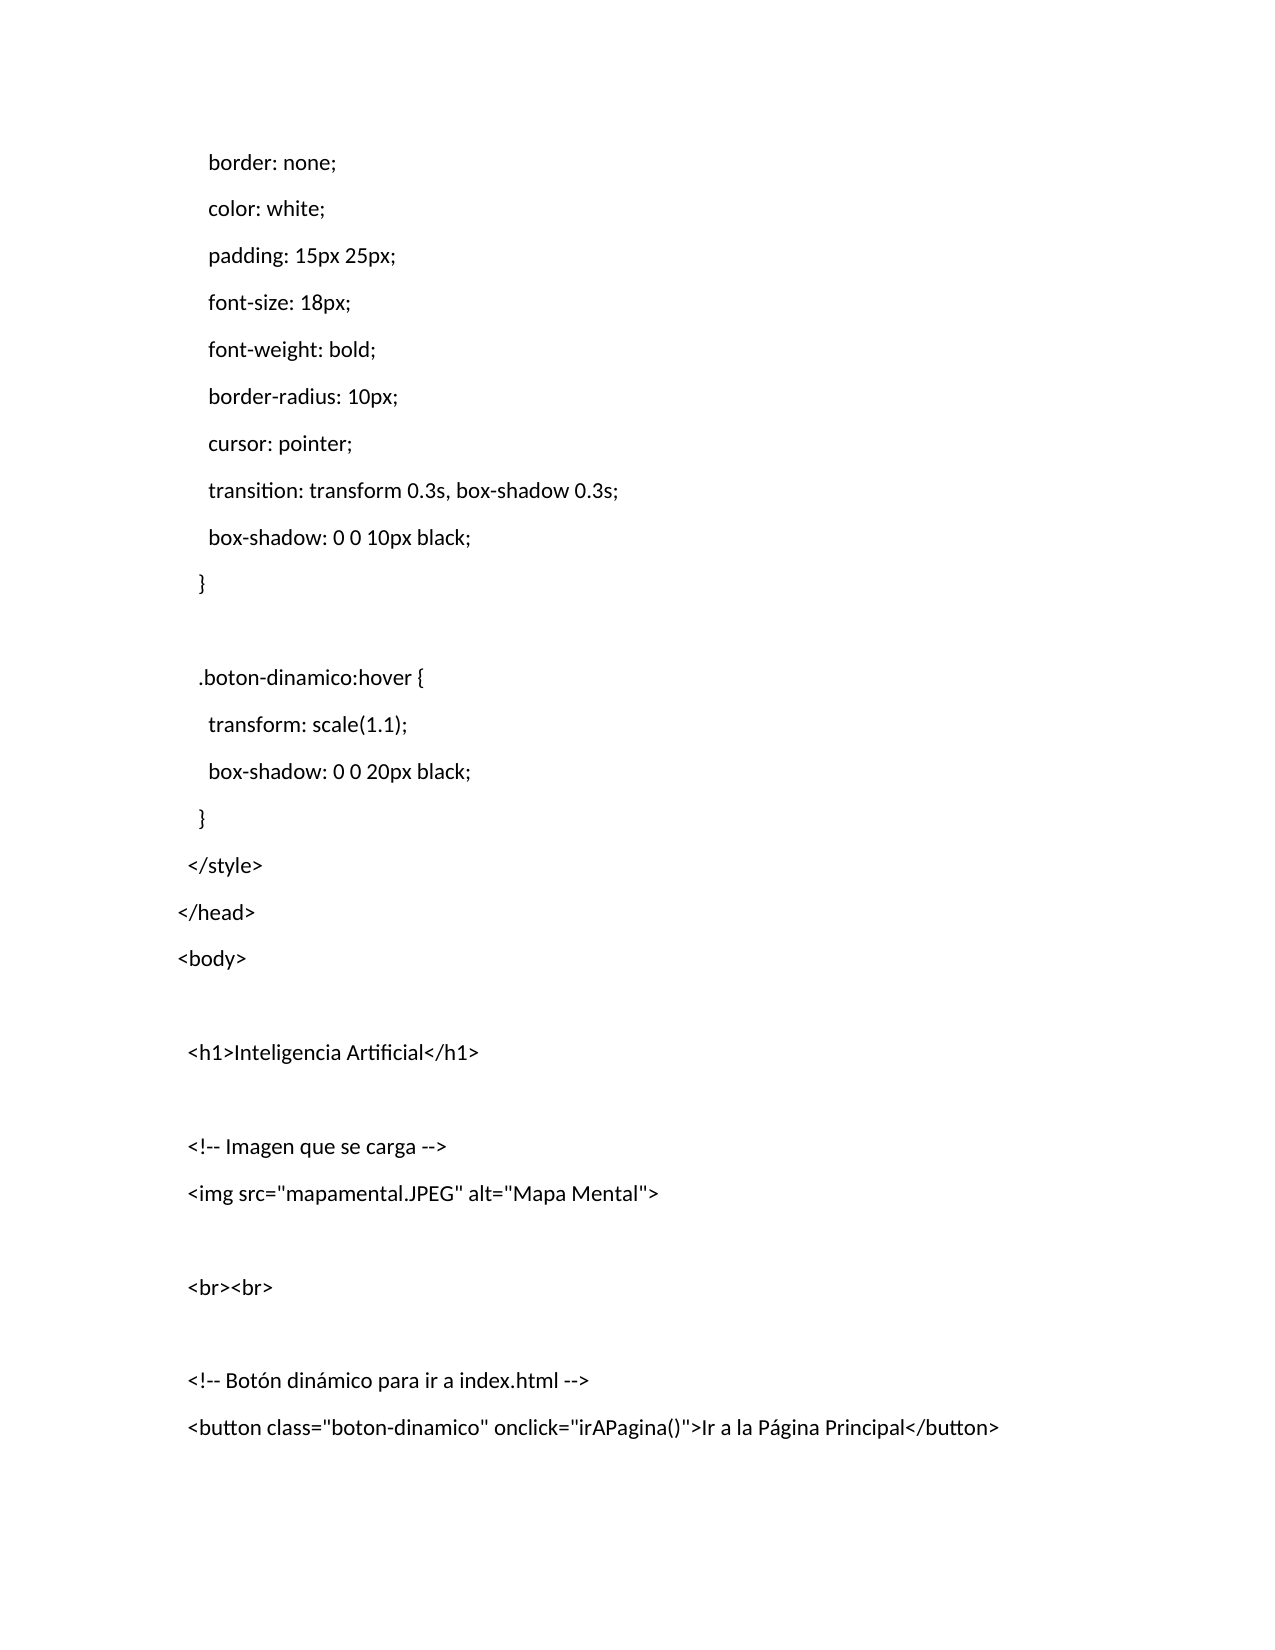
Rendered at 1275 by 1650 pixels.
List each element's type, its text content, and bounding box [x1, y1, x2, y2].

text transform: scale(1.1); [177, 710, 1098, 738]
text padding: 15px 25px; [177, 241, 1098, 269]
text cursor: pointer; [177, 429, 1098, 457]
text <!-- Botón dinámico para ir a index.html --> [177, 1366, 1098, 1394]
text </style> [177, 851, 1098, 879]
text box-shadow: 0 0 10px black; [177, 523, 1098, 551]
text } [177, 804, 1098, 832]
text <button class="boton-dinamico" onclick="irAPagina()">Ir a la Página Principal</button> [177, 1413, 1098, 1441]
text <body> [177, 944, 1098, 972]
text transition: transform 0.3s, box-shadow 0.3s; [177, 476, 1098, 504]
text border-radius: 10px; [177, 382, 1098, 410]
text .boton-dinamico:hover { [177, 663, 1098, 691]
text <h1>Inteligencia Artificial</h1> [177, 1038, 1098, 1066]
text box-shadow: 0 0 20px black; [177, 757, 1098, 785]
text <img src="mapamental.JPEG" alt="Mapa Mental"> [177, 1179, 1098, 1207]
text </head> [177, 898, 1098, 926]
text <!-- Imagen que se carga --> [177, 1132, 1098, 1160]
text border: none; [177, 148, 1098, 176]
text font-weight: bold; [177, 335, 1098, 363]
text color: white; [177, 194, 1098, 222]
text font-size: 18px; [177, 288, 1098, 316]
text <br><br> [177, 1273, 1098, 1301]
text } [177, 569, 1098, 597]
